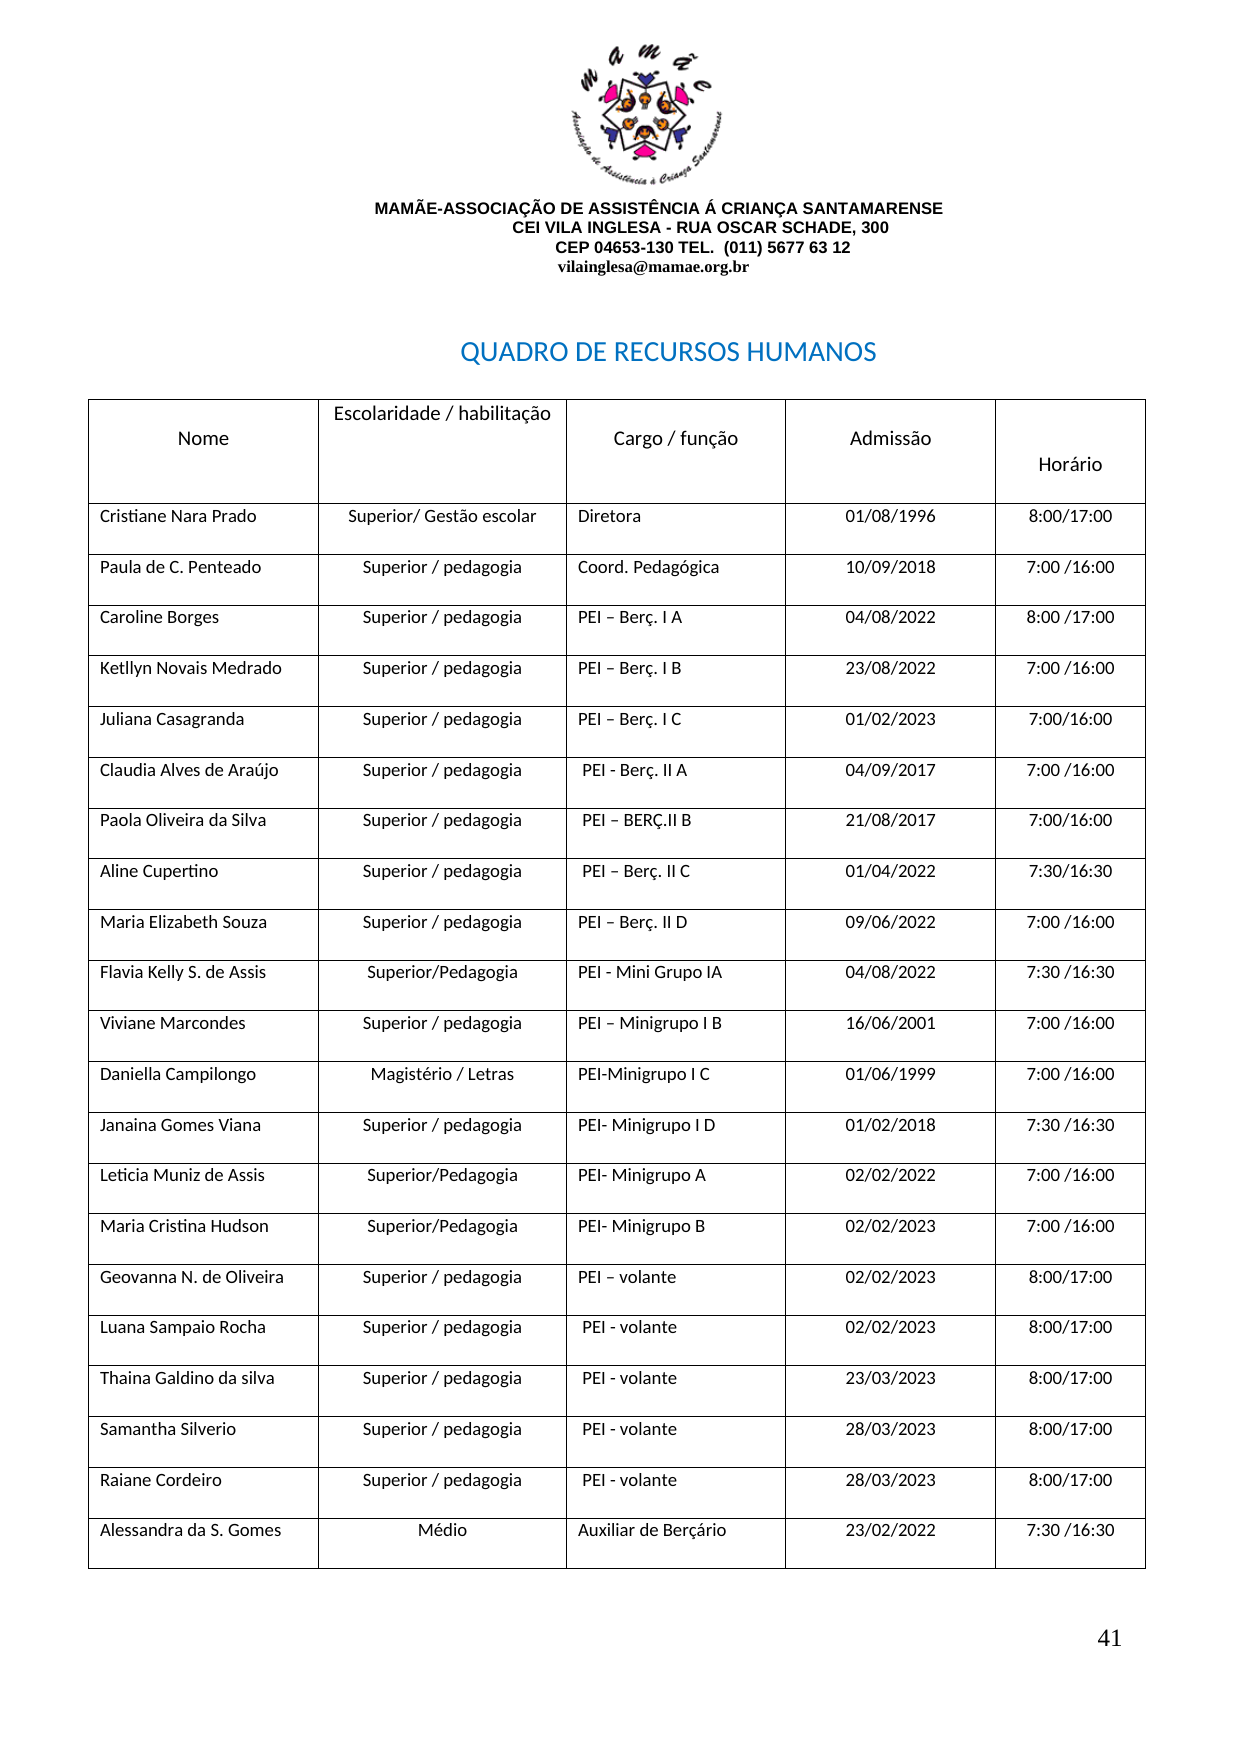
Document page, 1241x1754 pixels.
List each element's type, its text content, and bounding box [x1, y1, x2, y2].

table_cell PEI- Minigrupo I D [567, 1113, 785, 1162]
table_cell Superior / pedagogia [319, 1316, 566, 1365]
table_cell 09/06/2022 [786, 910, 995, 959]
table_cell 01/08/1996 [786, 504, 995, 554]
table_cell Viviane Marcondes [89, 1011, 318, 1061]
table_cell PEI – Berç. II D [567, 910, 785, 959]
table_cell PEI- Minigrupo A [567, 1164, 785, 1213]
table_cell Superior / pedagogia [319, 606, 566, 655]
table_cell 16/06/2001 [786, 1011, 995, 1061]
table_cell 7:00 /16:00 [996, 1214, 1145, 1264]
table_cell Superior / pedagogia [319, 1011, 566, 1061]
table_cell Superior / pedagogia [319, 555, 566, 604]
table_cell PEI - volante [567, 1417, 785, 1467]
table_cell 10/09/2018 [786, 555, 995, 604]
table_cell PEI – Minigrupo I B [567, 1011, 785, 1061]
table_cell 02/02/2022 [786, 1164, 995, 1213]
table_cell Samantha Silverio [89, 1417, 318, 1467]
table_cell PEI - volante [567, 1366, 785, 1416]
table_cell 8:00 /17:00 [996, 606, 1145, 655]
table_cell Paula de C. Penteado [89, 555, 318, 604]
table_cell Superior / pedagogia [319, 1417, 566, 1467]
table_cell 02/02/2023 [786, 1316, 995, 1365]
table_cell Flavia Kelly S. de Assis [89, 961, 318, 1010]
table_cell PEI – Berç. I A [567, 606, 785, 655]
table_cell Diretora [567, 504, 785, 554]
table_cell 8:00/17:00 [996, 1366, 1145, 1416]
table_cell 7:00/16:00 [996, 809, 1145, 858]
table_cell Juliana Casagranda [89, 707, 318, 757]
table_cell Médio [319, 1519, 566, 1568]
table_cell 7:30 /16:30 [996, 1113, 1145, 1162]
table_cell PEI- Minigrupo B [567, 1214, 785, 1264]
table_cell 01/06/1999 [786, 1062, 995, 1112]
table_cell Magistério / Letras [319, 1062, 566, 1112]
table_cell Ketllyn Novais Medrado [89, 656, 318, 706]
table_header Horário [996, 400, 1145, 503]
table_cell Luana Sampaio Rocha [89, 1316, 318, 1365]
table_cell Aline Cupertino [89, 859, 318, 909]
table_cell Superior / pedagogia [319, 656, 566, 706]
table_cell PEI - volante [567, 1316, 785, 1365]
table_cell 7:00 /16:00 [996, 1011, 1145, 1061]
table_header Escolaridade / habilitação [319, 400, 566, 503]
table_cell Superior / pedagogia [319, 859, 566, 909]
table_cell 7:00 /16:00 [996, 656, 1145, 706]
table_cell 28/03/2023 [786, 1417, 995, 1467]
table_cell 7:00 /16:00 [996, 758, 1145, 807]
table_cell Superior / pedagogia [319, 707, 566, 757]
table_cell Claudia Alves de Araújo [89, 758, 318, 807]
table_cell Superior / pedagogia [319, 1468, 566, 1518]
table_cell 7:00 /16:00 [996, 910, 1145, 959]
table_cell PEI – Berç. I B [567, 656, 785, 706]
table_cell PEI - Mini Grupo IA [567, 961, 785, 1010]
table_cell 01/04/2022 [786, 859, 995, 909]
table_cell 01/02/2018 [786, 1113, 995, 1162]
table_cell Superior / pedagogia [319, 1265, 566, 1315]
table_cell Superior / pedagogia [319, 1113, 566, 1162]
table_cell PEI – BERÇ.II B [567, 809, 785, 858]
table_cell Raiane Cordeiro [89, 1468, 318, 1518]
table_cell Superior / pedagogia [319, 809, 566, 858]
table_cell 8:00/17:00 [996, 1468, 1145, 1518]
table_cell Janaina Gomes Viana [89, 1113, 318, 1162]
table_cell 8:00/17:00 [996, 1417, 1145, 1467]
table_cell 23/03/2023 [786, 1366, 995, 1416]
table_cell 7:00 /16:00 [996, 555, 1145, 604]
table_cell 04/09/2017 [786, 758, 995, 807]
table_cell PEI - volante [567, 1468, 785, 1518]
table_cell 23/02/2022 [786, 1519, 995, 1568]
table_cell Cristiane Nara Prado [89, 504, 318, 554]
table_cell Superior/Pedagogia [319, 1214, 566, 1264]
table_cell 7:30 /16:30 [996, 1519, 1145, 1568]
table_cell Geovanna N. de Oliveira [89, 1265, 318, 1315]
table_cell 7:00 /16:00 [996, 1164, 1145, 1213]
table_cell Caroline Borges [89, 606, 318, 655]
table_cell Paola Oliveira da Silva [89, 809, 318, 858]
table_cell Superior/Pedagogia [319, 1164, 566, 1213]
table_cell 21/08/2017 [786, 809, 995, 858]
table_cell 8:00/17:00 [996, 1316, 1145, 1365]
table_cell 7:30 /16:30 [996, 961, 1145, 1010]
table_header Admissão [786, 400, 995, 503]
table_header Cargo / função [567, 400, 785, 503]
table_cell Coord. Pedagógica [567, 555, 785, 604]
table_cell 8:00/17:00 [996, 1265, 1145, 1315]
table_cell Superior / pedagogia [319, 758, 566, 807]
table_cell PEI – Berç. II C [567, 859, 785, 909]
table_cell Auxiliar de Berçário [567, 1519, 785, 1568]
table_cell 7:30/16:30 [996, 859, 1145, 909]
table_cell 02/02/2023 [786, 1265, 995, 1315]
table_cell 8:00/17:00 [996, 504, 1145, 554]
table_cell 01/02/2023 [786, 707, 995, 757]
table_cell 7:00 /16:00 [996, 1062, 1145, 1112]
table_cell Thaina Galdino da silva [89, 1366, 318, 1416]
table_cell 7:00/16:00 [996, 707, 1145, 757]
table_cell Superior / pedagogia [319, 910, 566, 959]
table_cell 23/08/2022 [786, 656, 995, 706]
table_cell Leticia Muniz de Assis [89, 1164, 318, 1213]
table_cell Daniella Campilongo [89, 1062, 318, 1112]
table_cell 04/08/2022 [786, 961, 995, 1010]
table_cell PEI – volante [567, 1265, 785, 1315]
text QUADRO DE RECURSOS HUMANOS [177, 333, 1122, 369]
table_cell Superior/ Gestão escolar [319, 504, 566, 554]
table_cell 28/03/2023 [786, 1468, 995, 1518]
table_cell PEI – Berç. I C [567, 707, 785, 757]
table_cell Alessandra da S. Gomes [89, 1519, 318, 1568]
table_cell Maria Cristina Hudson [89, 1214, 318, 1264]
table_cell 02/02/2023 [786, 1214, 995, 1264]
table_cell Superior/Pedagogia [319, 961, 566, 1010]
table_cell PEI - Berç. II A [567, 758, 785, 807]
table_cell 04/08/2022 [786, 606, 995, 655]
table_header Nome [89, 400, 318, 503]
table_cell Superior / pedagogia [319, 1366, 566, 1416]
picture [566, 28, 733, 199]
table_cell Maria Elizabeth Souza [89, 910, 318, 959]
table_cell PEI-Minigrupo I C [567, 1062, 785, 1112]
